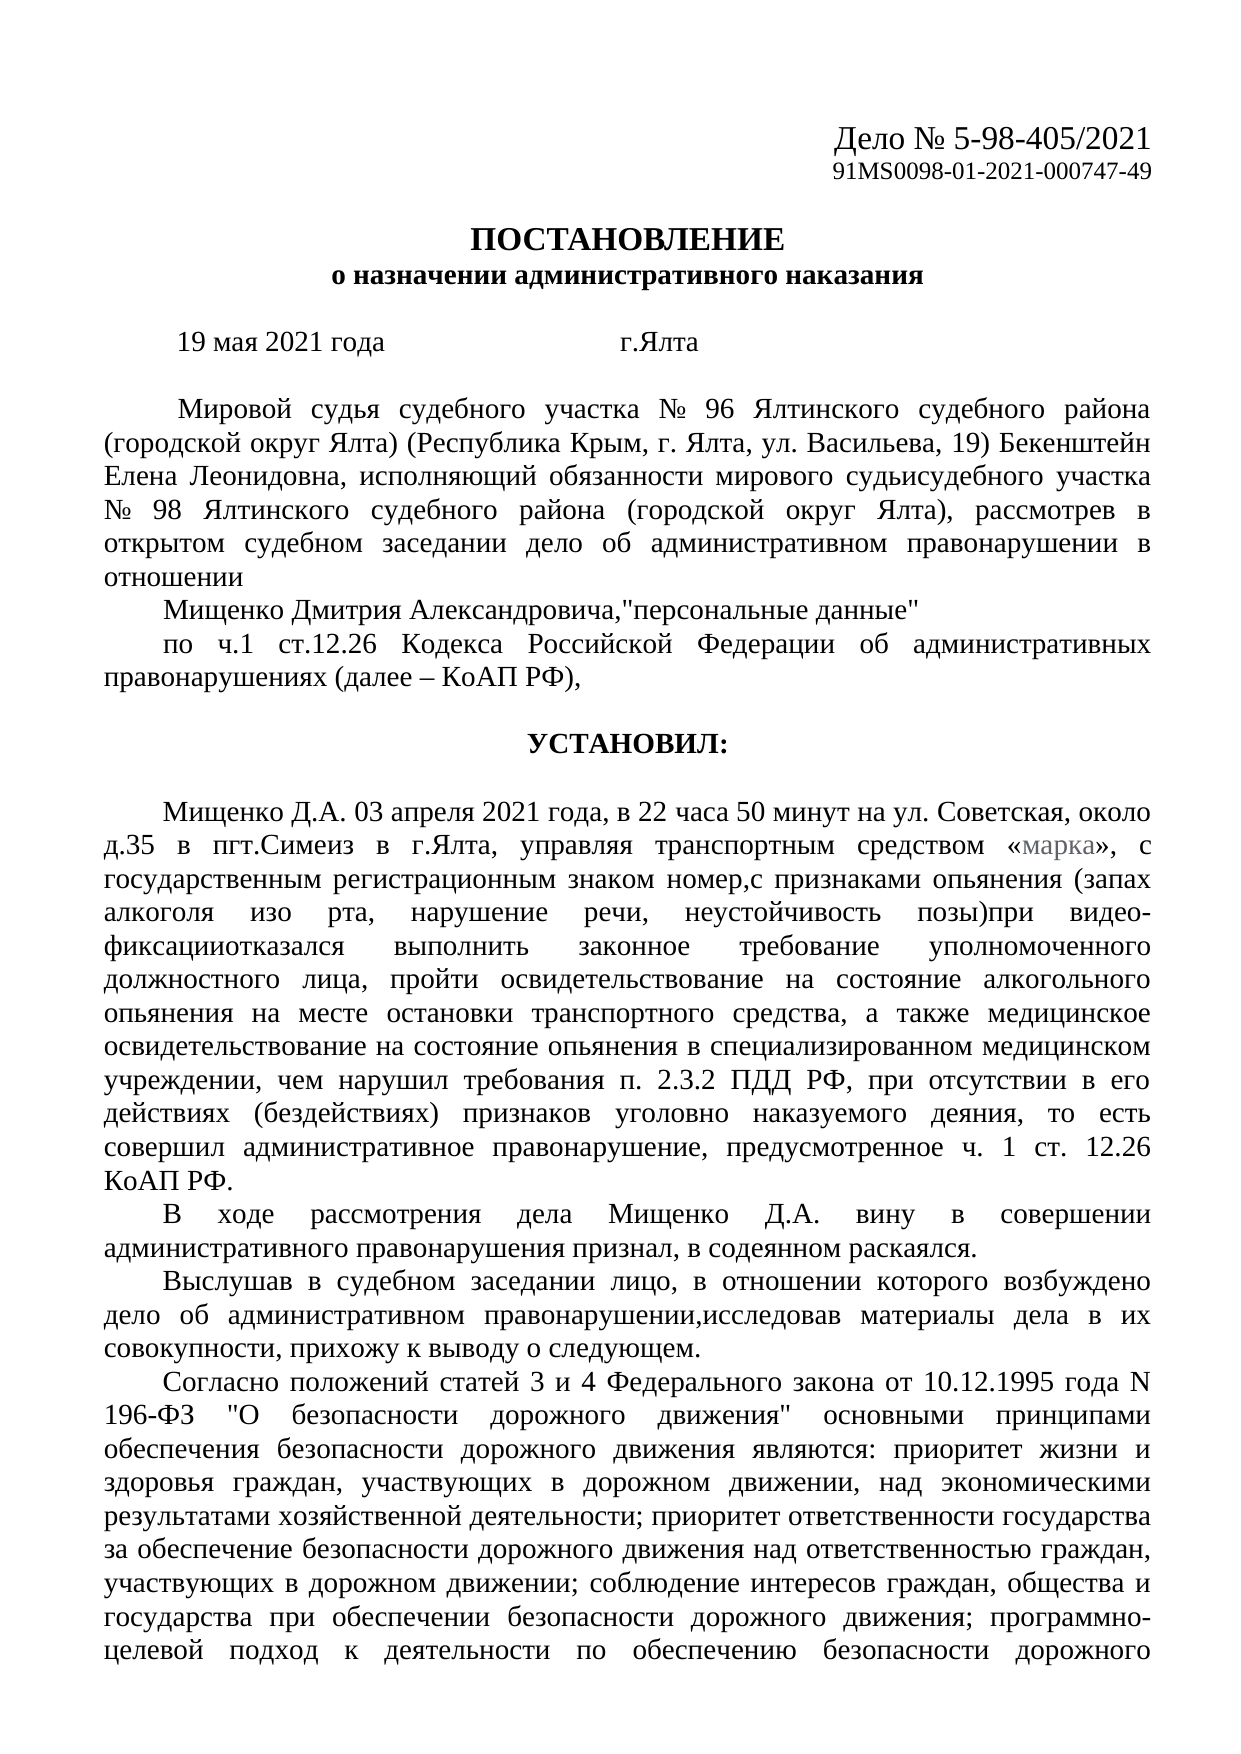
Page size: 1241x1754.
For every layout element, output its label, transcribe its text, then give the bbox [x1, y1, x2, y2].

text УСТАНОВИЛ: [103, 727, 1152, 760]
text о назначении административного наказания [103, 257, 1152, 291]
text Мировой судья судебного участка № 96 Ялтинского судебного района (городской округ Ялта) (Республика Крым, г. Ялта, ул. Васильева, 19) Бекенштейн Елена Леонидовна, исполняющий обязанности мирового судьисудебного участка № 98 Ялтинского судебного района (городской округ Ялта), рассмотрев в открытом судебном заседании дело об административном правонарушении в отношении [103, 391, 1152, 592]
subtitle Дело № 5-98-405/2021 [103, 118, 1152, 156]
text В ходе рассмотрения дела Мищенко Д.А. вину в совершении административного правонарушения признал, в содеянном раскаялся. [103, 1196, 1152, 1263]
text Выслушав в судебном заседании лицо, в отношении которого возбуждено дело об административном правонарушении,исследовав материалы дела в их совокупности, прихожу к выводу о следующем. [103, 1263, 1152, 1364]
subtitle ПОСТАНОВЛЕНИЕ [103, 219, 1152, 257]
text по ч.1 ст.12.26 Кодекса Российской Федерации об административных правонарушениях (далее – КоАП РФ), [103, 626, 1152, 693]
text 19 мая 2021 года г.Ялта [103, 324, 1152, 358]
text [103, 1364, 1152, 1666]
text Мищенко Дмитрия Александровича,"персональные данные" [103, 592, 1152, 626]
text 91MS0098-01-2021-000747-49 [103, 156, 1152, 185]
text Мищенко Д.А. 03 апреля 2021 года, в 22 часа 50 минут на ул. Советская, около д.35 в пгт.Симеиз в г.Ялта, управляя транспортным средством «марка», с государственным регистрационным знаком номер,с признаками опьянения (запах алкоголя изо рта, нарушение речи, неустойчивость позы)при видео-фиксацииотказался выполнить законное требование уполномоченного должностного лица, пройти освидетельствование на состояние алкогольного опьянения на месте остановки транспортного средства, а также медицинское освидетельствование на состояние опьянения в специализированном медицинском учреждении, чем нарушил требования п. 2.3.2 ПДД РФ, при отсутствии в его действиях (бездействиях) признаков уголовно наказуемого деяния, то есть совершил административное правонарушение, предусмотренное ч. 1 ст. 12.26 КоАП РФ. [103, 794, 1152, 1196]
